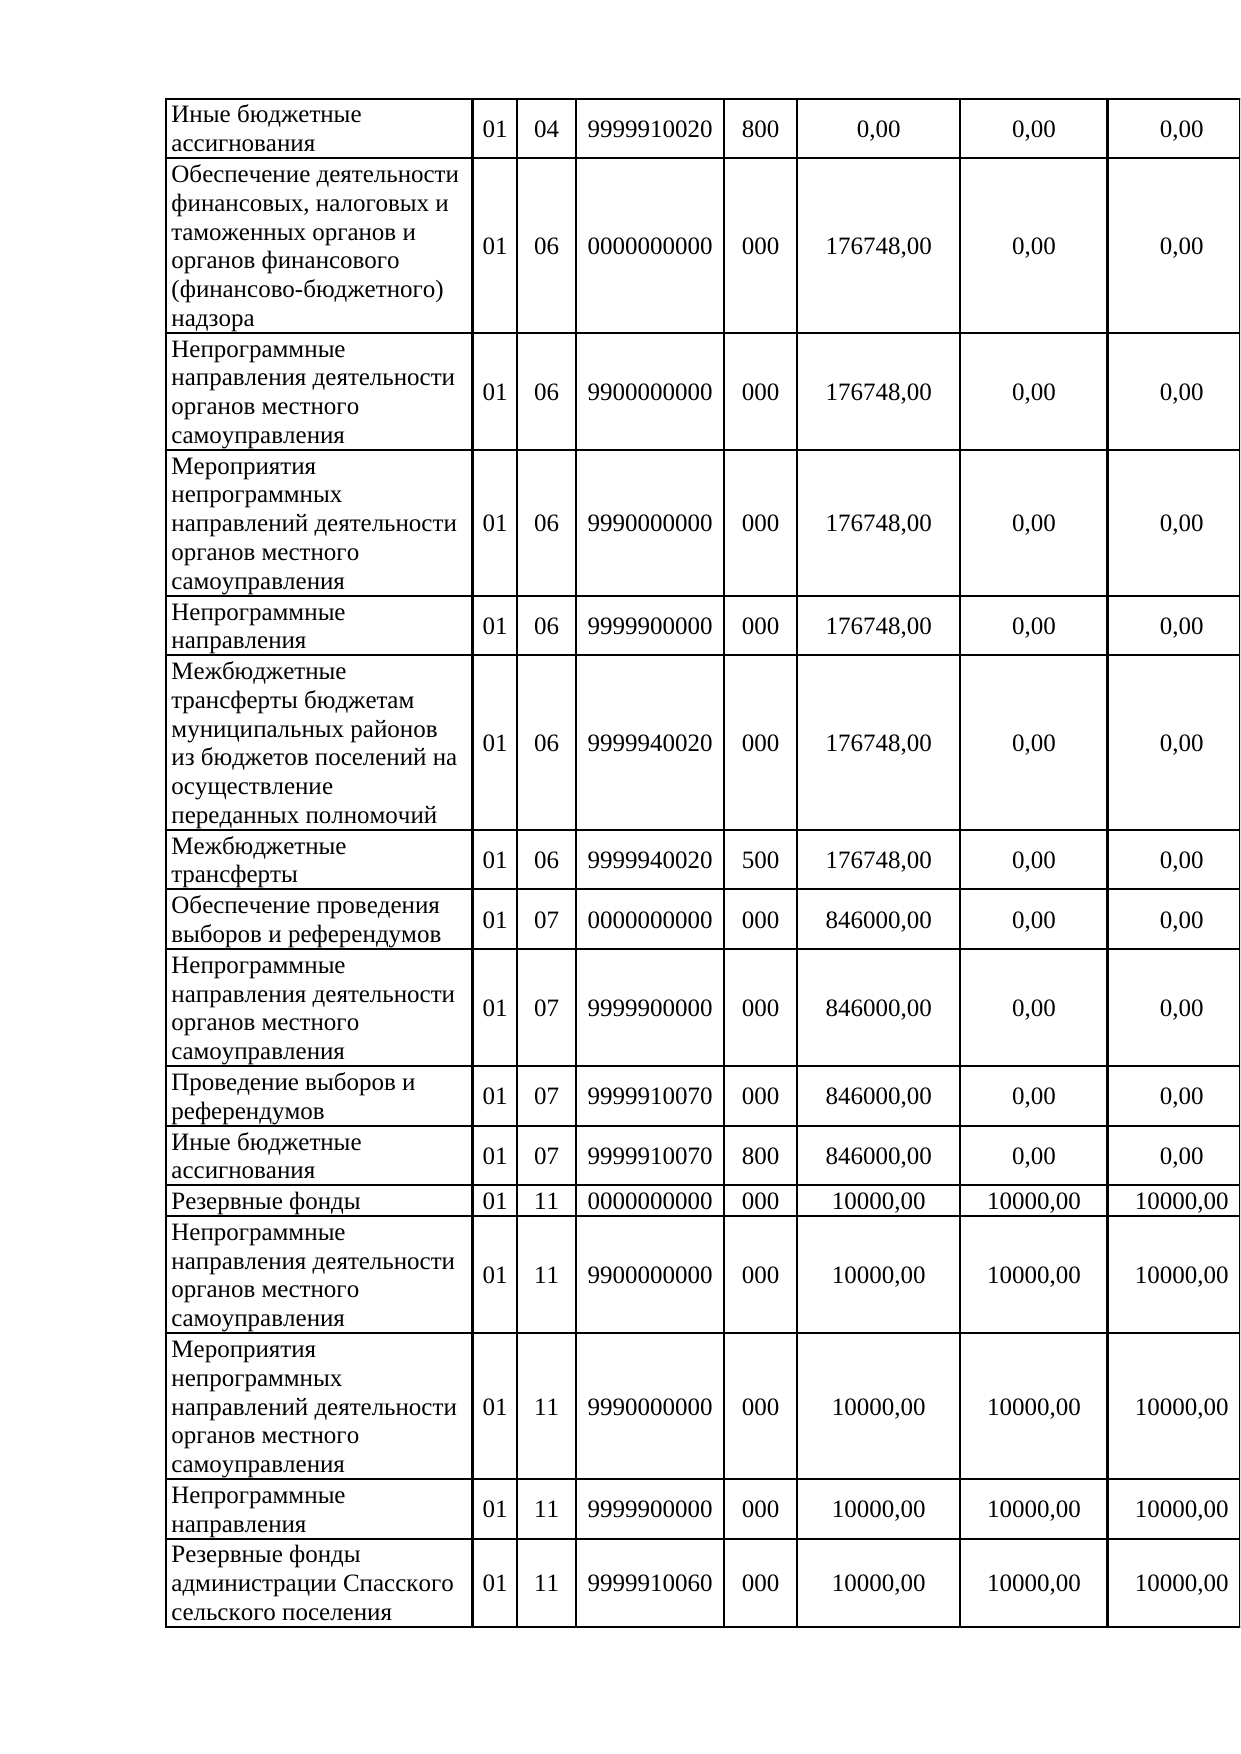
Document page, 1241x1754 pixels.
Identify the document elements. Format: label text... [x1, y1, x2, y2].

table_cell 000 [725, 1186, 796, 1215]
table_cell 01 [474, 159, 516, 332]
table_cell 0,00 [798, 100, 959, 157]
table_cell 000 [725, 950, 796, 1065]
table_cell 06 [518, 334, 575, 449]
table_cell 01 [474, 1480, 516, 1537]
table_cell 10000,00 [798, 1217, 959, 1332]
table_cell 000 [725, 159, 796, 332]
table_cell 01 [474, 950, 516, 1065]
table_cell Непрограммные направления [167, 1480, 471, 1537]
table_cell Непрограммные направления деятельности органов местного самоуправления [167, 950, 471, 1065]
table_cell 000 [725, 1217, 796, 1332]
table_cell 9990000000 [577, 1334, 723, 1478]
table_cell 0,00 [961, 1127, 1106, 1184]
table_cell 10000,00 [1109, 1540, 1239, 1626]
table_cell 9999910060 [577, 1540, 723, 1626]
table_cell 9900000000 [577, 334, 723, 449]
table_cell Обеспечение деятельности финансовых, налоговых и таможенных органов и органов финансового (финансово-бюджетного) надзора [167, 159, 471, 332]
table_cell 04 [518, 100, 575, 157]
table_cell 06 [518, 451, 575, 594]
table_cell 800 [725, 100, 796, 157]
table_cell 9900000000 [577, 1217, 723, 1332]
table_cell 07 [518, 1067, 575, 1124]
table_cell 10000,00 [798, 1540, 959, 1626]
table_cell Проведение выборов и референдумов [167, 1067, 471, 1124]
table_cell 01 [474, 1186, 516, 1215]
table_cell Непрограммные направления [167, 597, 471, 654]
table_cell 0,00 [1109, 1127, 1239, 1184]
table_cell 0,00 [961, 451, 1106, 594]
table_cell 000 [725, 1540, 796, 1626]
table_cell 10000,00 [798, 1186, 959, 1215]
table_cell 500 [725, 831, 796, 888]
table_cell 10000,00 [961, 1334, 1106, 1478]
table_cell 176748,00 [798, 597, 959, 654]
table_cell 06 [518, 597, 575, 654]
table_cell 01 [474, 597, 516, 654]
table_cell 10000,00 [1109, 1217, 1239, 1332]
table_cell 000 [725, 451, 796, 594]
table_cell 06 [518, 656, 575, 829]
table_cell 846000,00 [798, 1127, 959, 1184]
table_cell 000 [725, 1067, 796, 1124]
table_cell Непрограммные направления деятельности органов местного самоуправления [167, 1217, 471, 1332]
table_cell 0,00 [961, 100, 1106, 157]
table_cell 0,00 [961, 1067, 1106, 1124]
table_cell 9999910070 [577, 1127, 723, 1184]
table_cell 01 [474, 1067, 516, 1124]
table_cell 01 [474, 831, 516, 888]
table_cell Резервные фонды [167, 1186, 471, 1215]
table_cell 10000,00 [961, 1186, 1106, 1215]
table_cell 11 [518, 1480, 575, 1537]
table_cell 846000,00 [798, 1067, 959, 1124]
table_cell 07 [518, 890, 575, 948]
table_cell Резервные фонды администрации Спасского сельского поселения [167, 1540, 471, 1626]
table_cell Мероприятия непрограммных направлений деятельности органов местного самоуправления [167, 1334, 471, 1478]
table_cell 10000,00 [961, 1217, 1106, 1332]
table_cell 06 [518, 159, 575, 332]
table_cell 0,00 [1109, 159, 1239, 332]
table_cell Мероприятия непрограммных направлений деятельности органов местного самоуправления [167, 451, 471, 594]
table_cell 9990000000 [577, 451, 723, 594]
table_cell 10000,00 [1109, 1334, 1239, 1478]
table_cell 9999940020 [577, 656, 723, 829]
table_cell 000 [725, 890, 796, 948]
table_cell 0,00 [1109, 656, 1239, 829]
table_cell 176748,00 [798, 451, 959, 594]
table_cell 000 [725, 1480, 796, 1537]
table_cell 10000,00 [961, 1480, 1106, 1537]
table_cell 10000,00 [798, 1480, 959, 1537]
table_cell 000 [725, 656, 796, 829]
table_cell 9999910070 [577, 1067, 723, 1124]
table_cell 0,00 [961, 831, 1106, 888]
table_cell 0,00 [961, 656, 1106, 829]
table_cell 176748,00 [798, 831, 959, 888]
table_cell 01 [474, 100, 516, 157]
table_cell 06 [518, 831, 575, 888]
table_cell 0,00 [961, 950, 1106, 1065]
table_cell 10000,00 [961, 1540, 1106, 1626]
table_cell 0000000000 [577, 890, 723, 948]
table_cell 0,00 [961, 334, 1106, 449]
table_cell 0,00 [1109, 451, 1239, 594]
table_cell 0,00 [1109, 831, 1239, 888]
table_cell 11 [518, 1186, 575, 1215]
table_cell 10000,00 [1109, 1186, 1239, 1215]
table_cell 9999900000 [577, 1480, 723, 1537]
table_cell 01 [474, 1334, 516, 1478]
table_cell 9999910020 [577, 100, 723, 157]
table_cell 9999940020 [577, 831, 723, 888]
table_cell Обеспечение проведения выборов и референдумов [167, 890, 471, 948]
table_cell 846000,00 [798, 950, 959, 1065]
table_cell 000 [725, 597, 796, 654]
table_cell 01 [474, 1540, 516, 1626]
table_cell Иные бюджетные ассигнования [167, 100, 471, 157]
table_cell 10000,00 [798, 1334, 959, 1478]
table_cell 176748,00 [798, 334, 959, 449]
table_cell 0,00 [961, 159, 1106, 332]
table_cell 11 [518, 1334, 575, 1478]
table_cell 800 [725, 1127, 796, 1184]
table_cell 9999900000 [577, 950, 723, 1065]
table_cell 01 [474, 890, 516, 948]
table_cell 01 [474, 1217, 516, 1332]
table_cell 0,00 [1109, 597, 1239, 654]
table_cell 0,00 [1109, 334, 1239, 449]
table_cell 0,00 [1109, 1067, 1239, 1124]
table_cell 07 [518, 950, 575, 1065]
table_cell 0,00 [961, 890, 1106, 948]
table_cell Непрограммные направления деятельности органов местного самоуправления [167, 334, 471, 449]
table_cell 01 [474, 1127, 516, 1184]
table_cell 000 [725, 334, 796, 449]
table_cell 846000,00 [798, 890, 959, 948]
table_cell 01 [474, 451, 516, 594]
table_cell 11 [518, 1217, 575, 1332]
table_cell 176748,00 [798, 656, 959, 829]
table_cell Межбюджетные трансферты бюджетам муниципальных районов из бюджетов поселений на осуществление переданных полномочий [167, 656, 471, 829]
table_cell 0,00 [1109, 950, 1239, 1065]
table_cell 9999900000 [577, 597, 723, 654]
table_cell 0,00 [1109, 100, 1239, 157]
table_cell 0,00 [961, 597, 1106, 654]
table_cell Иные бюджетные ассигнования [167, 1127, 471, 1184]
table_cell 176748,00 [798, 159, 959, 332]
table_cell 11 [518, 1540, 575, 1626]
table_cell 01 [474, 656, 516, 829]
table_cell 07 [518, 1127, 575, 1184]
table_cell 000 [725, 1334, 796, 1478]
table_cell 0,00 [1109, 890, 1239, 948]
table_cell Межбюджетные трансферты [167, 831, 471, 888]
table_cell 01 [474, 334, 516, 449]
table_cell 0000000000 [577, 159, 723, 332]
table_cell 10000,00 [1109, 1480, 1239, 1537]
table_cell 0000000000 [577, 1186, 723, 1215]
